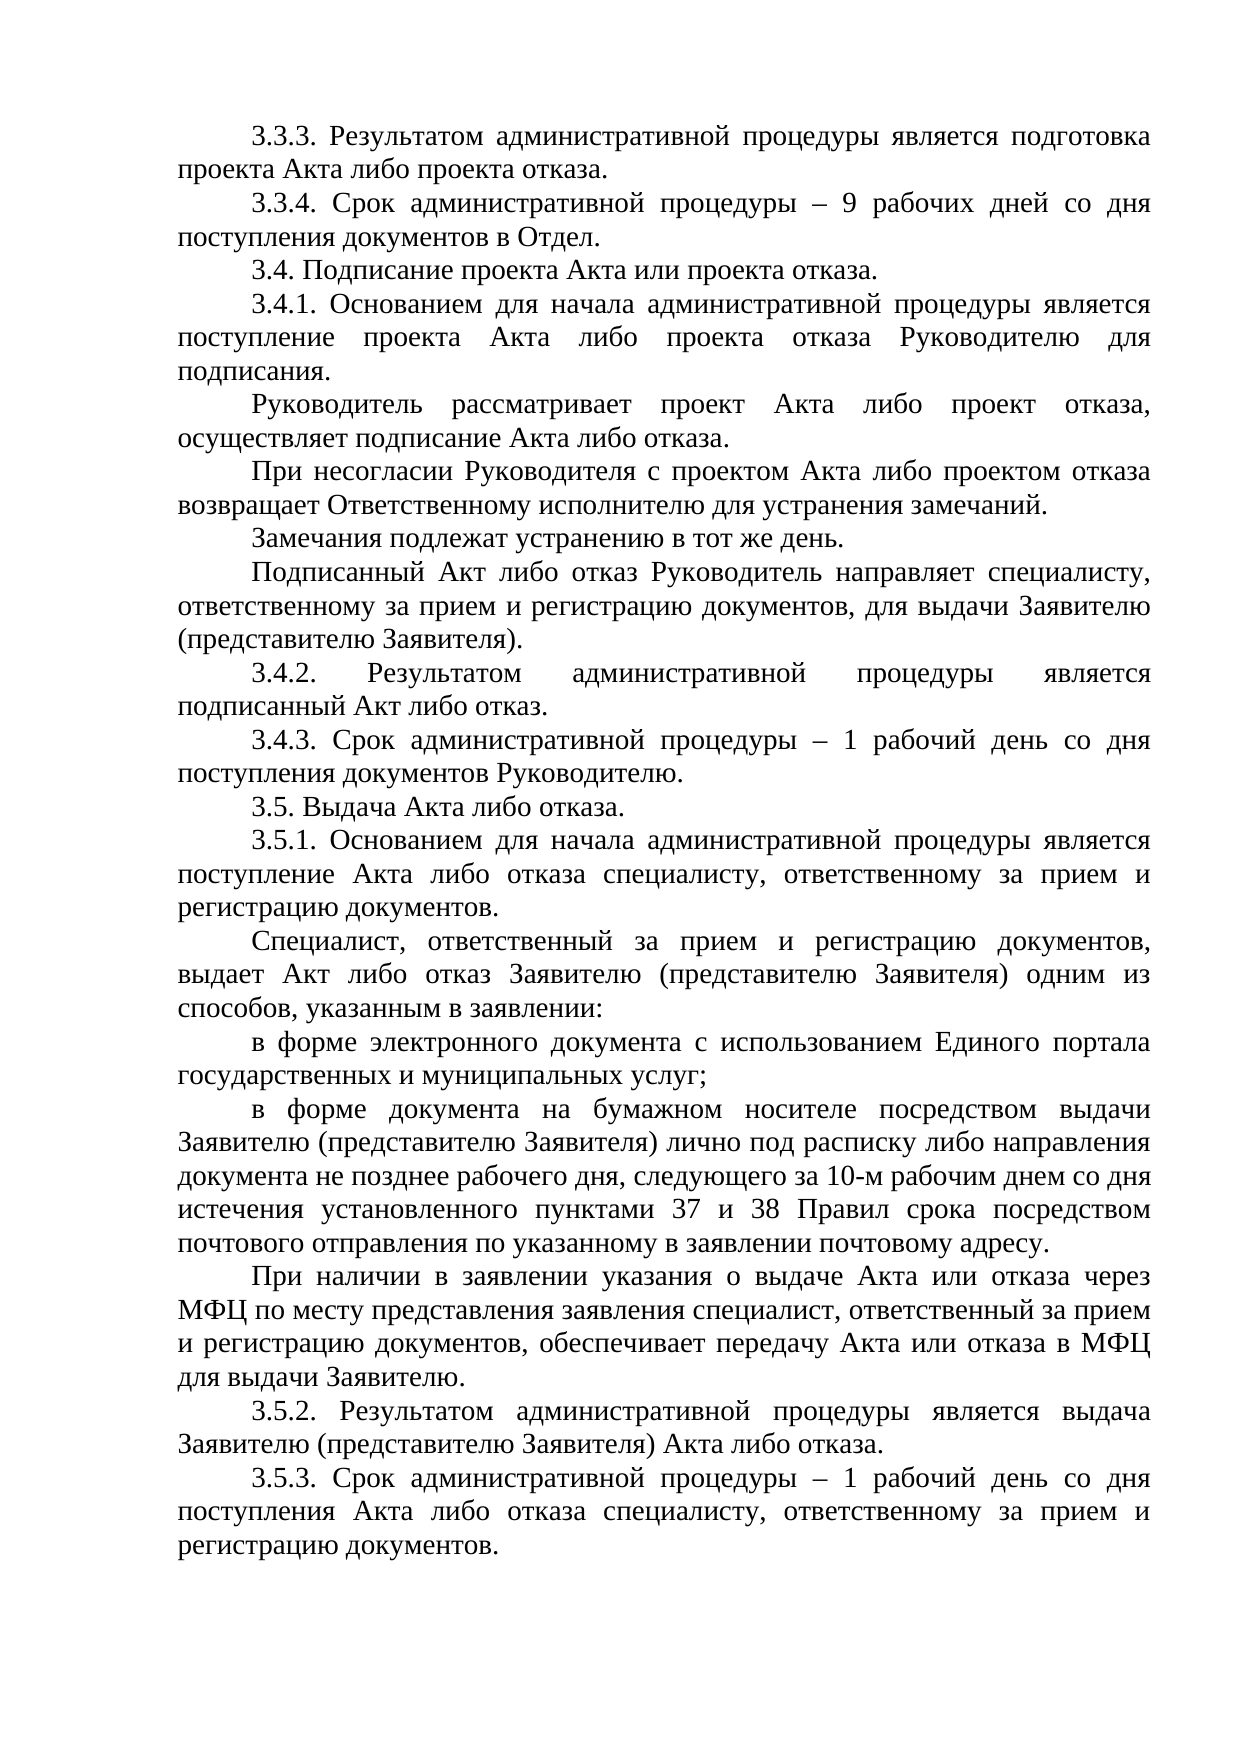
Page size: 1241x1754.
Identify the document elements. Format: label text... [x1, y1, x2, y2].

text 3.5.3. Срок административной процедуры – 1 рабочий день со дня поступления Акта либо отказа специалисту, ответственному за прием и регистрацию документов. [177, 1460, 1152, 1560]
text Замечания подлежат устранению в тот же день. [177, 521, 1152, 554]
text 3.4.1. Основанием для начала административной процедуры является поступление проекта Акта либо проекта отказа Руководителю для подписания. [177, 286, 1152, 386]
text При несогласии Руководителя с проектом Акта либо проектом отказа возвращает Ответственному исполнителю для устранения замечаний. [177, 453, 1152, 521]
text Руководитель рассматривает проект Акта либо проект отказа, осуществляет подписание Акта либо отказа. [177, 386, 1152, 453]
text 3.3.4. Срок административной процедуры – 9 рабочих дней со дня поступления документов в Отдел. [177, 185, 1152, 252]
text 3.5.2. Результатом административной процедуры является выдача Заявителю (представителю Заявителя) Акта либо отказа. [177, 1393, 1152, 1460]
text Подписанный Акт либо отказ Руководитель направляет специалисту, ответственному за прием и регистрацию документов, для выдачи Заявителю (представителю Заявителя). [177, 554, 1152, 655]
text 3.5.1. Основанием для начала административной процедуры является поступление Акта либо отказа специалисту, ответственному за прием и регистрацию документов. [177, 822, 1152, 923]
text 3.4.2. Результатом административной процедуры является подписанный Акт либо отказ. [177, 655, 1152, 722]
text При наличии в заявлении указания о выдаче Акта или отказа через МФЦ по месту представления заявления специалист, ответственный за прием и регистрацию документов, обеспечивает передачу Акта или отказа в МФЦ для выдачи Заявителю. [177, 1258, 1152, 1393]
text 3.5. Выдача Акта либо отказа. [177, 789, 1152, 822]
text 3.3.3. Результатом административной процедуры является подготовка проекта Акта либо проекта отказа. [177, 118, 1152, 185]
text 3.4.3. Срок административной процедуры – 1 рабочий день со дня поступления документов Руководителю. [177, 722, 1152, 789]
text Специалист, ответственный за прием и регистрацию документов, выдает Акт либо отказ Заявителю (представителю Заявителя) одним из способов, указанным в заявлении: [177, 923, 1152, 1024]
text 3.4. Подписание проекта Акта или проекта отказа. [177, 252, 1152, 286]
text в форме документа на бумажном носителе посредством выдачи Заявителю (представителю Заявителя) лично под расписку либо направления документа не позднее рабочего дня, следующего за 10-м рабочим днем со дня истечения установленного пунктами 37 и 38 Правил срока посредством почтового отправления по указанному в заявлении почтовому адресу. [177, 1091, 1152, 1258]
text в форме электронного документа с использованием Единого портала государственных и муниципальных услуг; [177, 1024, 1152, 1091]
